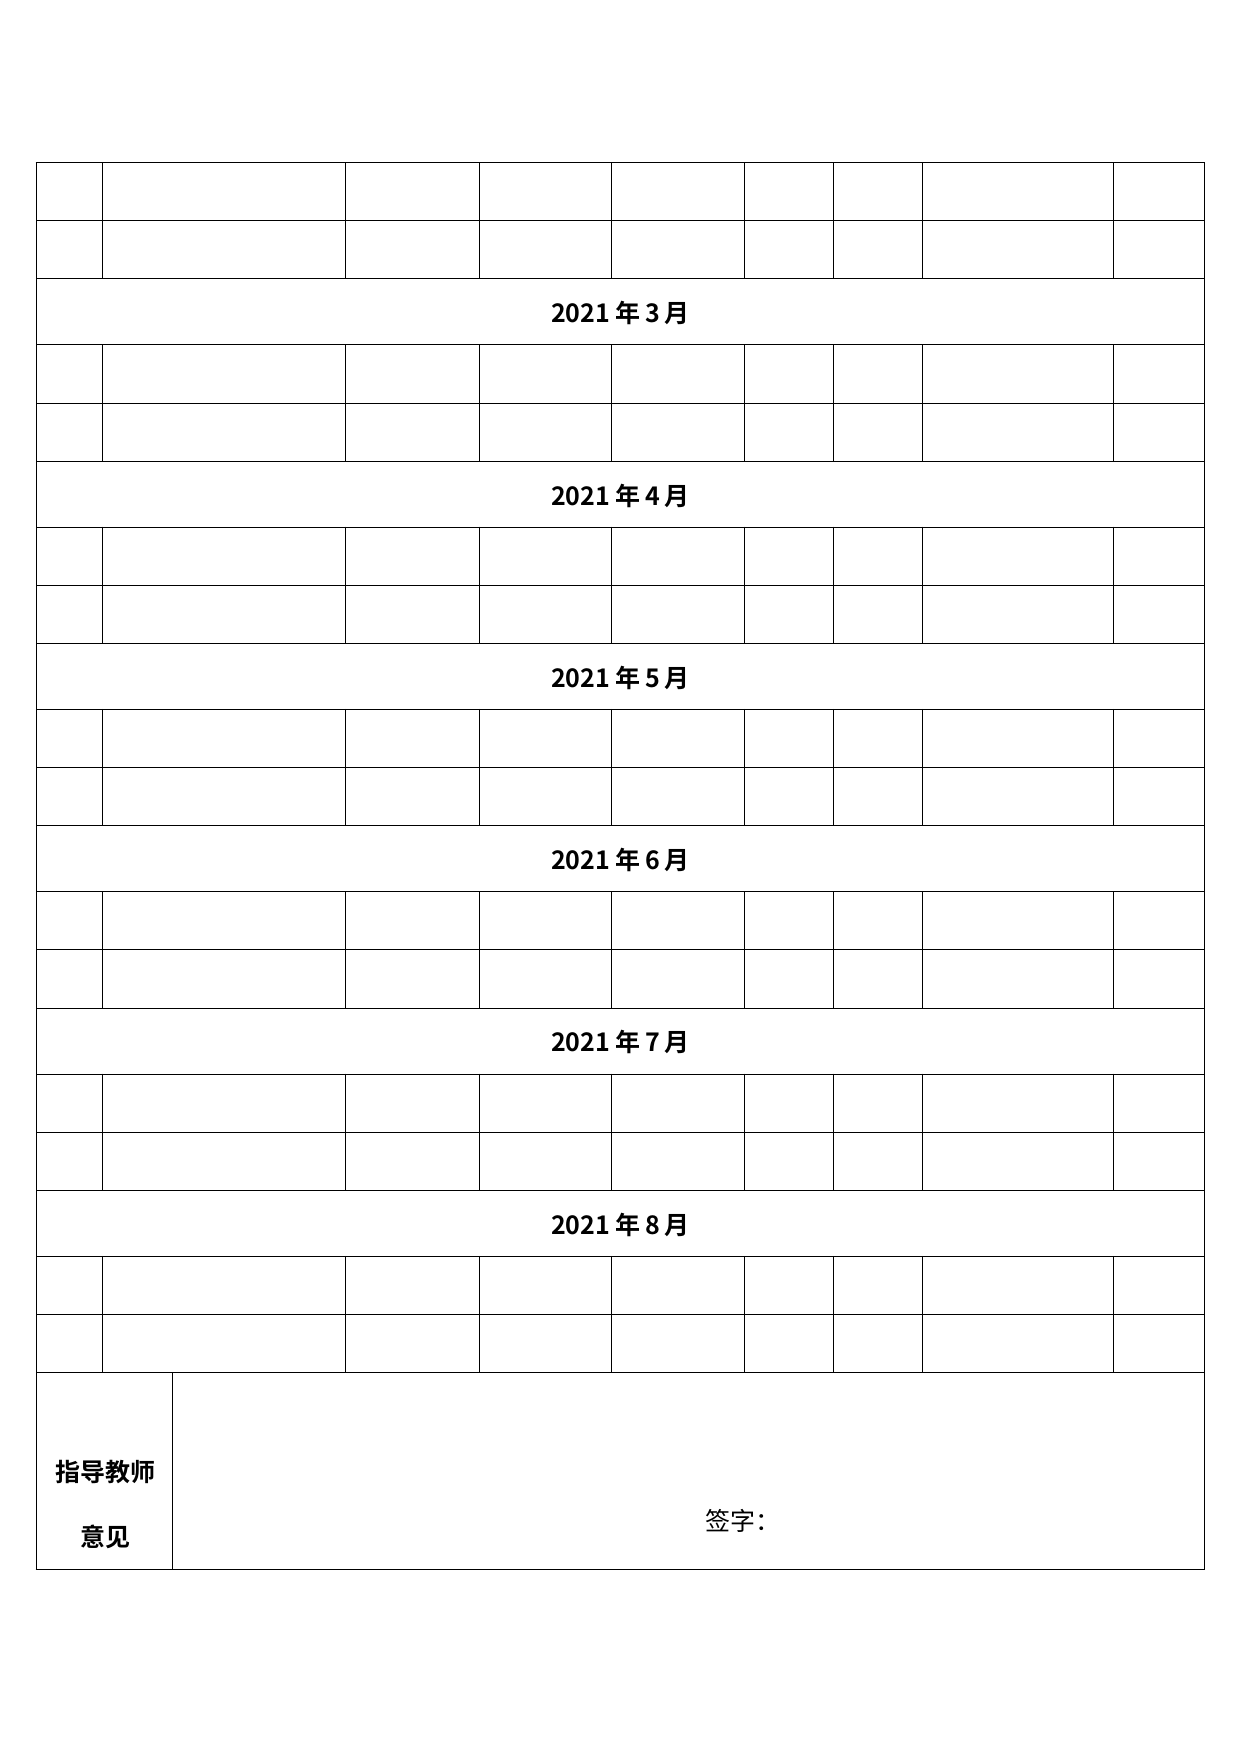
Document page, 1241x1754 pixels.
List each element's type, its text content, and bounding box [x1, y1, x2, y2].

table_cell [923, 1257, 1113, 1314]
table_cell [346, 221, 479, 278]
table_cell [612, 1257, 744, 1314]
table_cell [480, 345, 611, 402]
table_cell [923, 892, 1113, 949]
table_cell [612, 163, 744, 220]
table_cell [1114, 221, 1204, 278]
table_cell [612, 768, 744, 825]
table_cell [745, 710, 833, 767]
table_cell [346, 1315, 479, 1372]
table_cell [103, 404, 345, 461]
table_cell [923, 586, 1113, 643]
table_cell [745, 768, 833, 825]
table_cell [103, 768, 345, 825]
table_cell [834, 528, 922, 585]
table_cell 签字： [173, 1373, 1204, 1568]
table_cell [346, 950, 479, 1007]
table_cell [480, 528, 611, 585]
table_cell [103, 1075, 345, 1132]
table_cell [745, 528, 833, 585]
table_cell [37, 892, 102, 949]
table_cell [103, 1315, 345, 1372]
table_cell [1114, 710, 1204, 767]
table_cell [1114, 1257, 1204, 1314]
table_cell [612, 528, 744, 585]
table_cell [834, 1133, 922, 1190]
table_cell [37, 586, 102, 643]
table_cell [103, 1133, 345, 1190]
table_cell [923, 768, 1113, 825]
table_cell [103, 345, 345, 402]
table_cell [103, 586, 345, 643]
table_cell 2021年5月 [37, 644, 1204, 709]
table_cell [923, 1315, 1113, 1372]
table_cell [834, 1075, 922, 1132]
table_cell [612, 345, 744, 402]
table_cell [346, 1075, 479, 1132]
table_cell [834, 1257, 922, 1314]
table_cell [745, 1257, 833, 1314]
table_cell [923, 345, 1113, 402]
table_cell [103, 221, 345, 278]
table_cell [612, 892, 744, 949]
table_cell [37, 950, 102, 1007]
table_cell [346, 404, 479, 461]
table_cell [923, 1075, 1113, 1132]
table_cell [37, 768, 102, 825]
table_cell [37, 1133, 102, 1190]
table_cell [745, 404, 833, 461]
table_cell [745, 1315, 833, 1372]
table_cell [834, 710, 922, 767]
table_cell [480, 1315, 611, 1372]
table_cell [1114, 768, 1204, 825]
table_cell [612, 404, 744, 461]
table_cell [346, 710, 479, 767]
table_cell 2021年4月 [37, 462, 1204, 527]
table_cell 指导教师 意见 [37, 1373, 172, 1568]
table_cell [480, 404, 611, 461]
table_cell [923, 404, 1113, 461]
table_cell [923, 950, 1113, 1007]
table_cell [103, 892, 345, 949]
table_cell [346, 768, 479, 825]
table_cell [923, 163, 1113, 220]
table_cell [612, 1075, 744, 1132]
table_cell 2021年8月 [37, 1191, 1204, 1256]
table_cell [480, 950, 611, 1007]
table_cell [37, 1315, 102, 1372]
table_cell [346, 892, 479, 949]
table_cell [1114, 404, 1204, 461]
table_cell [745, 345, 833, 402]
table_cell [745, 1133, 833, 1190]
table_cell [1114, 1133, 1204, 1190]
table_cell [1114, 586, 1204, 643]
table_cell [37, 1075, 102, 1132]
table_cell [346, 1133, 479, 1190]
table_cell [37, 528, 102, 585]
table_cell 2021年3月 [37, 279, 1204, 344]
table_cell [103, 950, 345, 1007]
table_cell [1114, 892, 1204, 949]
table_cell [37, 345, 102, 402]
table_cell [745, 950, 833, 1007]
table_cell [1114, 528, 1204, 585]
table_cell [612, 950, 744, 1007]
table_cell [612, 586, 744, 643]
table_cell [1114, 950, 1204, 1007]
table_cell [745, 163, 833, 220]
table_cell [103, 1257, 345, 1314]
table_cell [1114, 163, 1204, 220]
table_cell [834, 586, 922, 643]
table_cell [834, 345, 922, 402]
table_cell [834, 892, 922, 949]
table_cell [37, 163, 102, 220]
table_cell [103, 710, 345, 767]
table_cell [834, 404, 922, 461]
table_cell [1114, 1315, 1204, 1372]
table_cell [346, 1257, 479, 1314]
table_cell [612, 1133, 744, 1190]
table_cell [745, 892, 833, 949]
table_cell [923, 528, 1113, 585]
table_cell [346, 528, 479, 585]
table_cell [37, 1257, 102, 1314]
table_cell [37, 710, 102, 767]
table_cell [103, 528, 345, 585]
table_cell [745, 1075, 833, 1132]
table_cell [480, 163, 611, 220]
table_cell [923, 221, 1113, 278]
table_cell [745, 221, 833, 278]
table_cell [923, 1133, 1113, 1190]
table_cell [834, 768, 922, 825]
table_cell [37, 404, 102, 461]
table_cell [1114, 345, 1204, 402]
table_cell [612, 1315, 744, 1372]
table_cell [834, 1315, 922, 1372]
table_cell [480, 710, 611, 767]
table_cell [612, 710, 744, 767]
table_cell [745, 586, 833, 643]
table_cell [480, 1075, 611, 1132]
table_cell [480, 1133, 611, 1190]
table_cell [480, 1257, 611, 1314]
table_cell [346, 345, 479, 402]
table_cell [480, 221, 611, 278]
table_cell [480, 586, 611, 643]
table_cell [480, 892, 611, 949]
table_cell [480, 768, 611, 825]
table_cell 2021年7月 [37, 1009, 1204, 1073]
table_cell [37, 221, 102, 278]
table_cell [346, 163, 479, 220]
table_cell [834, 163, 922, 220]
table_cell [834, 221, 922, 278]
table_cell [612, 221, 744, 278]
table_cell [834, 950, 922, 1007]
table_cell [1114, 1075, 1204, 1132]
table_cell [346, 586, 479, 643]
table_cell [103, 163, 345, 220]
table_cell [923, 710, 1113, 767]
table_cell 2021年6月 [37, 826, 1204, 891]
